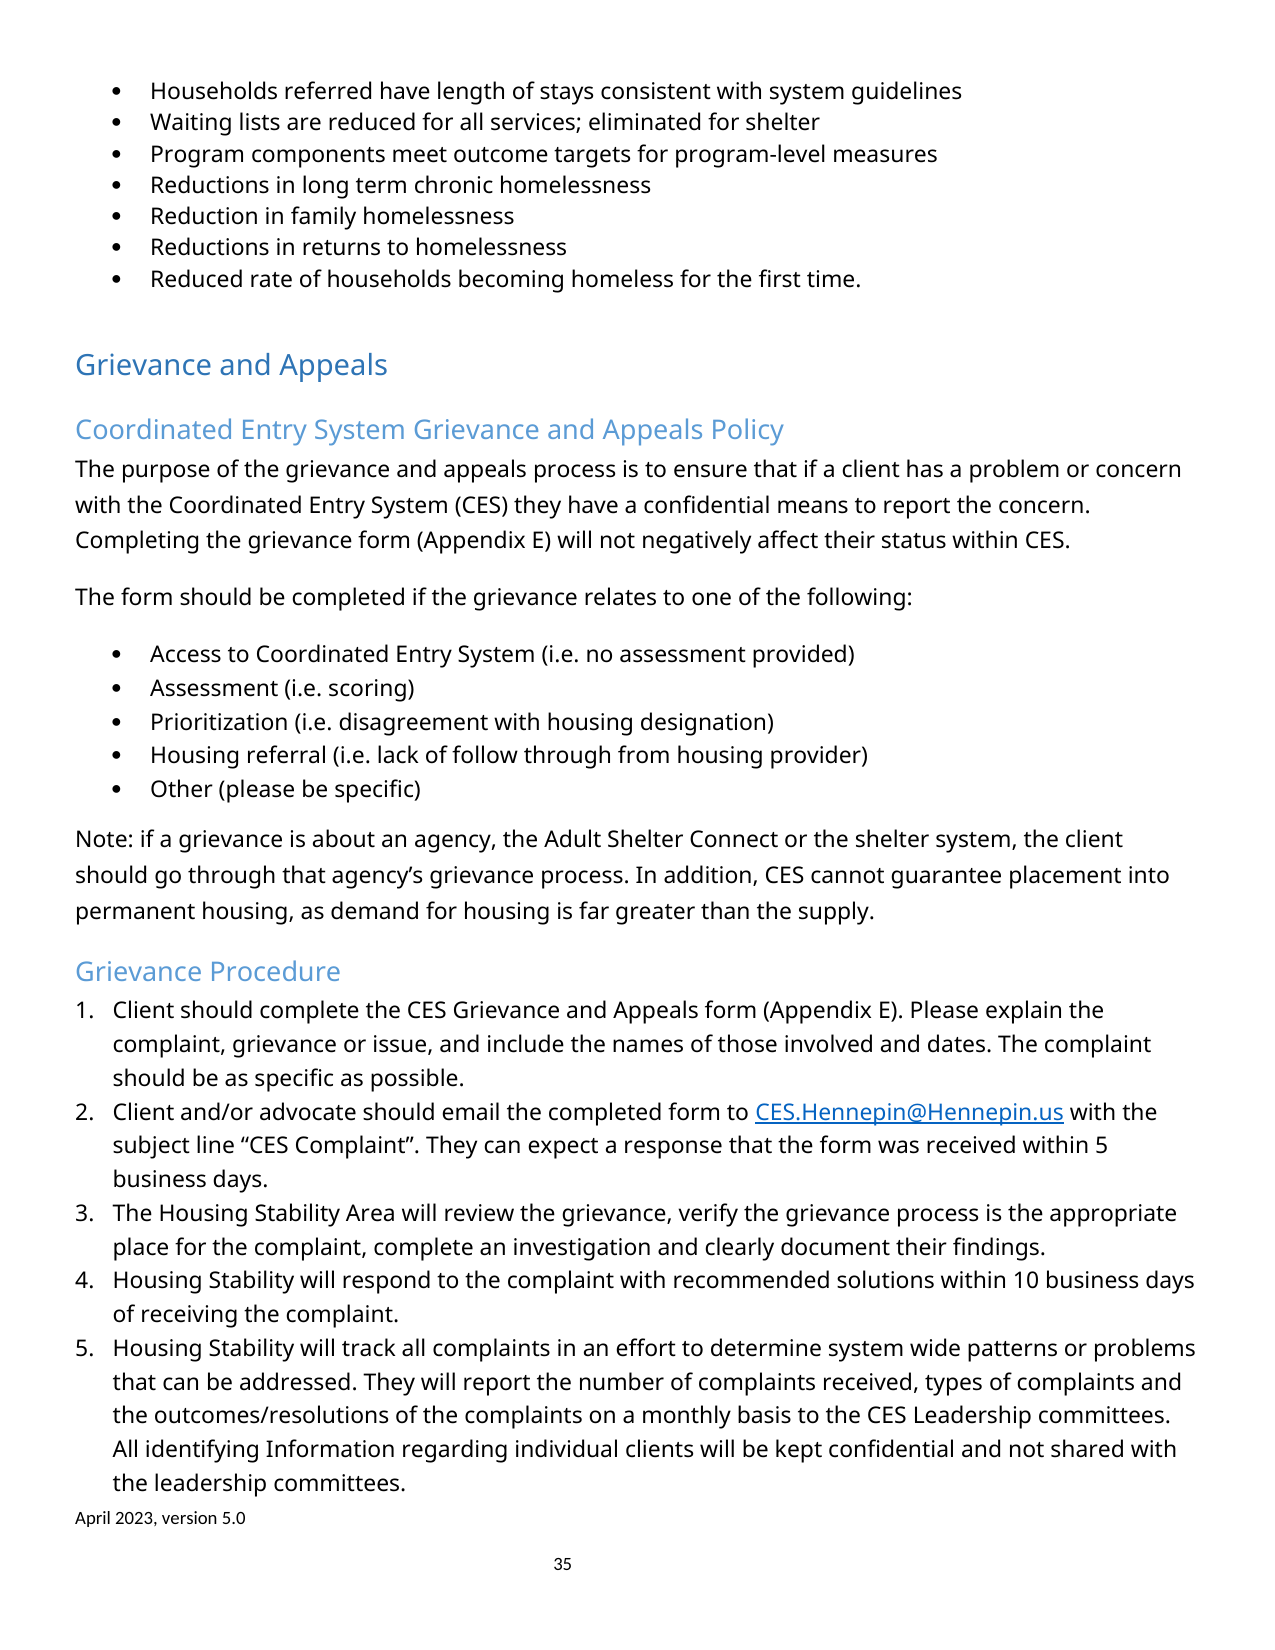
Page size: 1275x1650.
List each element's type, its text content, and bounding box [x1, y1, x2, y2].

text Note: if a grievance is about an agency, the Adult Shelter Connect or the shelter system, the client should go through that agency’s grievance process. In addition, CES cannot guarantee placement into permanent housing, as demand for housing is far greater than the supply. [75, 823, 1200, 927]
list Client should complete the CES Grievance and Appeals form (Appendix E). Please explain the complaint, grievance or issue, and include the names of those involved and dates. The complaint should be as specific as possible. [75, 994, 1200, 1093]
list Housing referral (i.e. lack of follow through from housing provider) [112, 739, 1200, 771]
list Reductions in long term chronic homelessness [112, 169, 1200, 200]
list Prioritization (i.e. disagreement with housing designation) [112, 706, 1200, 737]
list Reduced rate of households becoming homeless for the first time. [112, 262, 1200, 294]
list Waiting lists are reduced for all services; eliminated for shelter [112, 106, 1200, 137]
list Reduction in family homelessness [112, 200, 1200, 231]
subtitle Grievance and Appeals [75, 344, 1200, 383]
list Other (please be specific) [112, 773, 1200, 804]
list Access to Coordinated Entry System (i.e. no assessment provided) [112, 638, 1200, 669]
text The purpose of the grievance and appeals process is to ensure that if a client has a problem or concern with the Coordinated Entry System (CES) they have a confidential means to report the concern. Completing the grievance form (Appendix E) will not negatively affect their status within CES. [75, 453, 1200, 556]
list Reductions in returns to homelessness [112, 231, 1200, 262]
subtitle Grievance Procedure [75, 952, 1200, 989]
list Households referred have length of stays consistent with system guidelines [112, 75, 1200, 106]
list Housing Stability will track all complaints in an effort to determine system wide patterns or problems that can be addressed. They will report the number of complaints received, types of complaints and the outcomes/resolutions of the complaints on a monthly basis to the CES Leadership committees. All identifying Information regarding individual clients will be kept confidential and not shared with the leadership committees. [75, 1332, 1200, 1498]
subtitle Coordinated Entry System Grievance and Appeals Policy [75, 410, 1200, 447]
list Client and/or advocate should email the completed form to CES.Hennepin@Hennepin.us with the subject line “CES Complaint”. They can expect a response that the form was received within 5 business days. [75, 1096, 1200, 1194]
list Housing Stability will respond to the complaint with recommended solutions within 10 business days of receiving the complaint. [75, 1264, 1200, 1329]
list Assessment (i.e. scoring) [112, 672, 1200, 703]
list Program components meet outcome targets for program-level measures [112, 137, 1200, 169]
text The form should be completed if the grievance relates to one of the following: [75, 581, 1200, 612]
list The Housing Stability Area will review the grievance, verify the grievance process is the appropriate place for the complaint, complete an investigation and clearly document their findings. [75, 1197, 1200, 1262]
